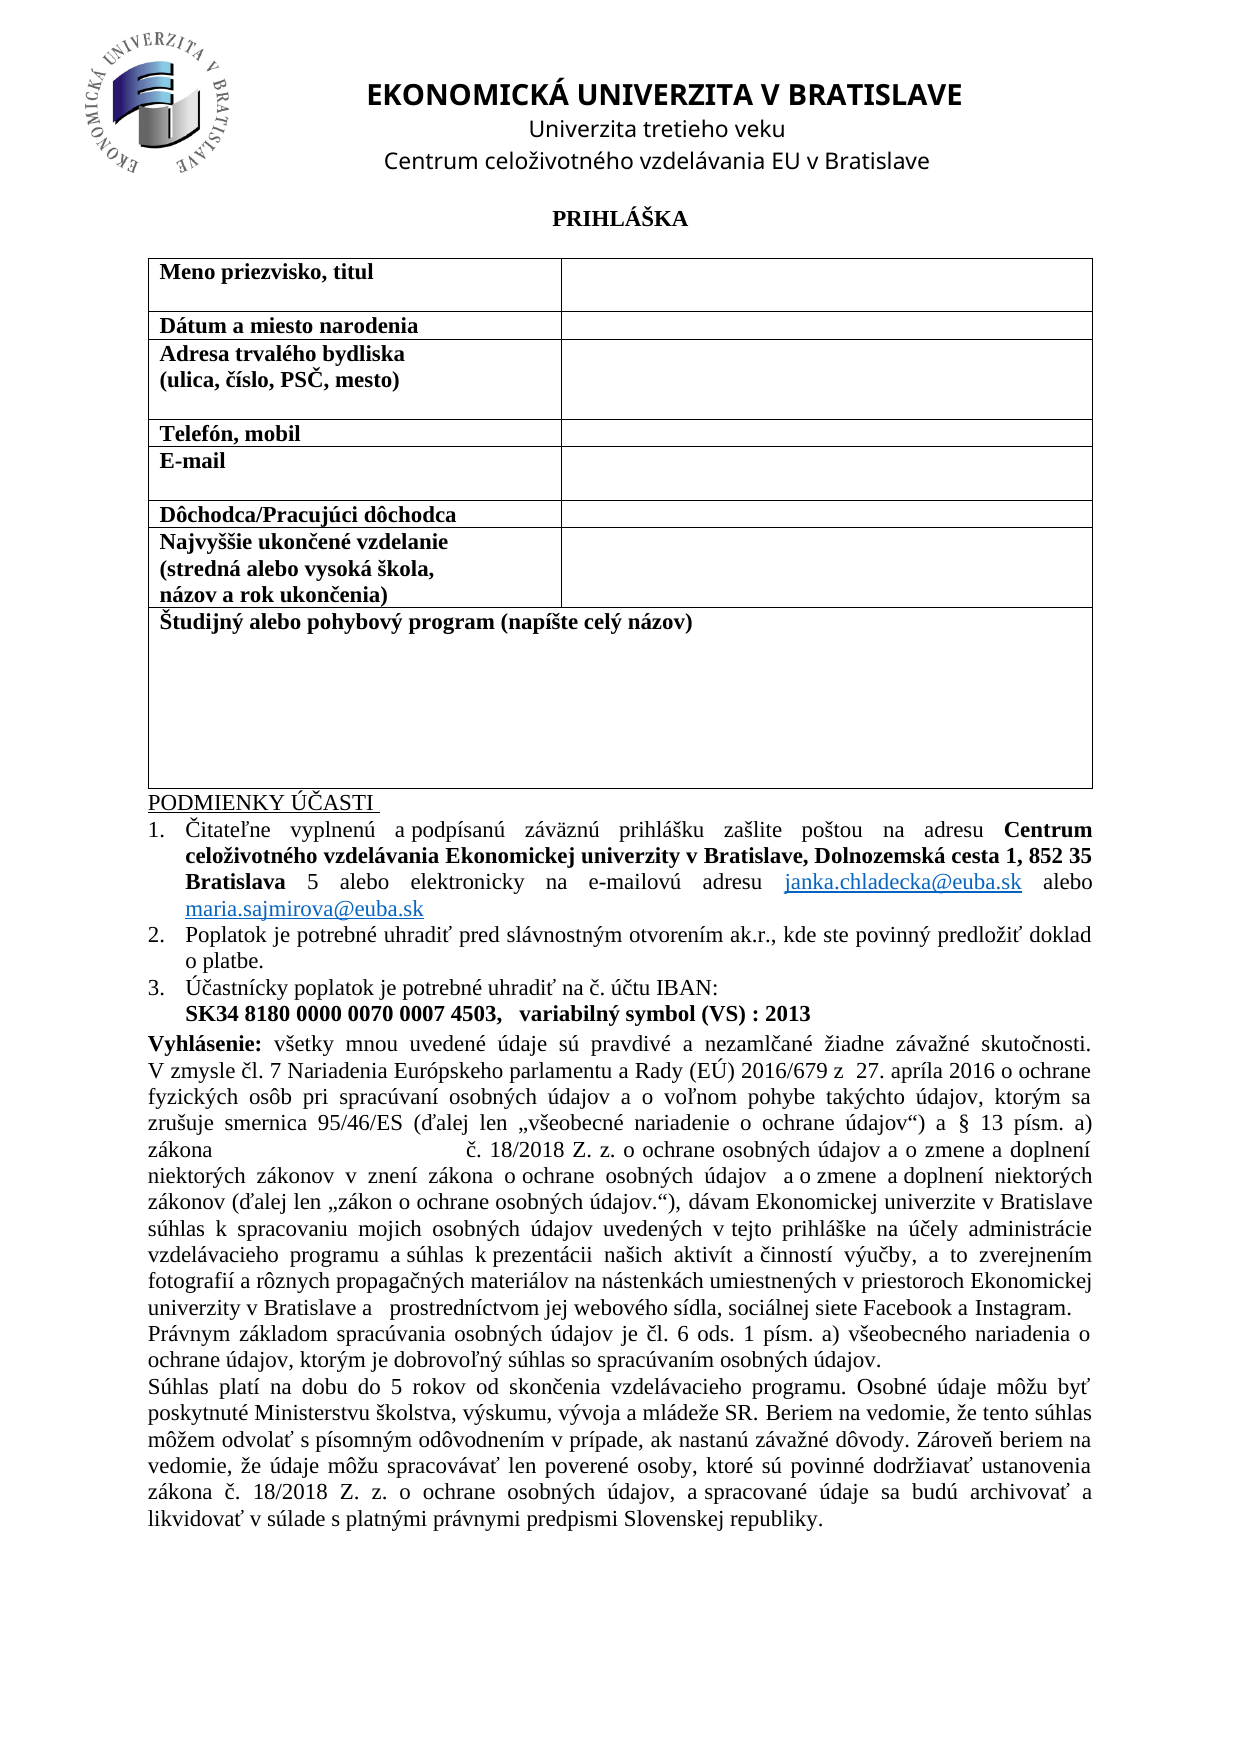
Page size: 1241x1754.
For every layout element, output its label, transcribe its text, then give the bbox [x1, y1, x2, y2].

list Čitateľne vyplnenú a podpísanú záväznú prihlášku zašlite poštou na adresu Centrum celoživotného vzdelávania Ekonomickej univerzity v Bratislave, Dolnozemská cesta 1, 852 35 Bratislava 5 alebo elektronicky na e-mailovú adresu janka.chladecka@euba.sk alebo maria.sajmirova@euba.sk [148, 816, 1093, 921]
table_cell Telefón, mobil [149, 420, 561, 446]
table_cell [562, 420, 1092, 446]
text Súhlas platí na dobu do 5 rokov od skončenia vzdelávacieho programu. Osobné údaje môžu byť poskytnuté Ministerstvu školstva, výskumu, vývoja a mládeže SR. Beriem na vedomie, že tento súhlas môžem odvolať s písomným odôvodnením v prípade, ak nastanú závažné dôvody. Zároveň beriem na vedomie, že údaje môžu spracovávať len poverené osoby, ktoré sú povinné dodržiavať ustanovenia zákona č. 18/2018 Z. z. o ochrane osobných údajov, a spracované údaje sa budú archivovať a likvidovať v súlade s platnými právnymi predpismi Slovenskej republiky. [148, 1399, 1093, 1531]
table_header Meno priezvisko, titul [149, 259, 561, 311]
list Účastnícky poplatok je potrebné uhradiť na č. účtu IBAN: [148, 974, 1093, 1000]
text Vyhlásenie: všetky mnou uvedené údaje sú pravdivé a nezamlčané žiadne závažné skutočnosti. V zmysle čl. 7 Nariadenia Európskeho parlamentu a Rady (EÚ) 2016/679 z 27. apríla 2016 o ochrane fyzických osôb pri spracúvaní osobných údajov a o voľnom pohybe takýchto údajov, ktorým sa zrušuje smernica 95/46/ES (ďalej len „všeobecné nariadenie o ochrane údajov“) a § 13 písm. a) zákona č. 18/2018 Z. z. o ochrane osobných údajov a o zmene a doplnení niektorých zákonov v znení zákona o ochrane osobných údajov a o zmene a doplnení niektorých zákonov (ďalej len „zákon o ochrane osobných údajov.“), dávam Ekonomickej univerzite v Bratislave súhlas k spracovaniu mojich osobných údajov uvedených v tejto prihláške na účely administrácie vzdelávacieho programu a súhlas k prezentácii našich aktivít a činností výučby, a to zverejnením fotografií a rôznych propagačných materiálov na nástenkách umiestnených v priestoroch Ekonomickej univerzity v Bratislave a prostredníctvom jej webového sídla, sociálnej siete Facebook a Instagram. [148, 1162, 1093, 1320]
table_cell Dátum a miesto narodenia [149, 312, 561, 338]
table_cell E-mail [149, 447, 561, 500]
table_cell [562, 312, 1092, 338]
text Vyhlásenie: všetky mnou uvedené údaje sú pravdivé a nezamlčané žiadne závažné skutočnosti. V zmysle čl. 7 Nariadenia Európskeho parlamentu a Rady (EÚ) 2016/679 z 27. apríla 2016 o ochrane fyzických osôb pri spracúvaní osobných údajov a o voľnom pohybe takýchto údajov, ktorým sa zrušuje smernica 95/46/ES (ďalej len „všeobecné nariadenie o ochrane údajov“) a § 13 písm. a) zákona č. 18/2018 Z. z. o ochrane osobných údajov a o zmene a doplnení niektorých zákonov v znení zákona o ochrane osobných údajov a o zmene a doplnení niektorých zákonov (ďalej len „zákon o ochrane osobných údajov.“), dávam Ekonomickej univerzite v Bratislave súhlas k spracovaniu mojich osobných údajov uvedených v tejto prihláške na účely administrácie vzdelávacieho programu a súhlas k prezentácii našich aktivít a činností výučby, a to zverejnením fotografií a rôznych propagačných materiálov na nástenkách umiestnených v priestoroch Ekonomickej univerzity v Bratislave a prostredníctvom jej webového sídla, sociálnej siete Facebook a Instagram. [148, 1030, 1093, 1136]
table_cell [562, 447, 1092, 500]
table_cell Študijný alebo pohybový program (napíšte celý názov) [149, 608, 1092, 788]
table_cell Adresa trvalého bydliska (ulica, číslo, PSČ, mesto) [149, 340, 561, 419]
table_cell [562, 340, 1092, 419]
picture [85, 32, 229, 173]
table_cell [562, 501, 1092, 527]
table_header [562, 259, 1092, 311]
table_cell Najvyššie ukončené vzdelanie (stredná alebo vysoká škola, názov a rok ukončenia) [149, 528, 561, 607]
table_cell Dôchodca/Pracujúci dôchodca [149, 501, 561, 527]
table_cell [562, 528, 1092, 607]
subtitle PODMIENKY účasti [148, 789, 1093, 816]
list Poplatok je potrebné uhradiť pred slávnostným otvorením ak.r., kde ste povinný predložiť doklad o platbe. [148, 921, 1093, 974]
text SK34 8180 0000 0070 0007 4503, variabilný symbol (VS) : 2013 [185, 1000, 1093, 1026]
text PRIHLÁŠKA [148, 205, 1093, 231]
text Právnym základom spracúvania osobných údajov je čl. 6 ods. 1 písm. a) všeobecného nariadenia o ochrane údajov, ktorým je dobrovoľný súhlas so spracúvaním osobných údajov. [148, 1320, 1093, 1373]
